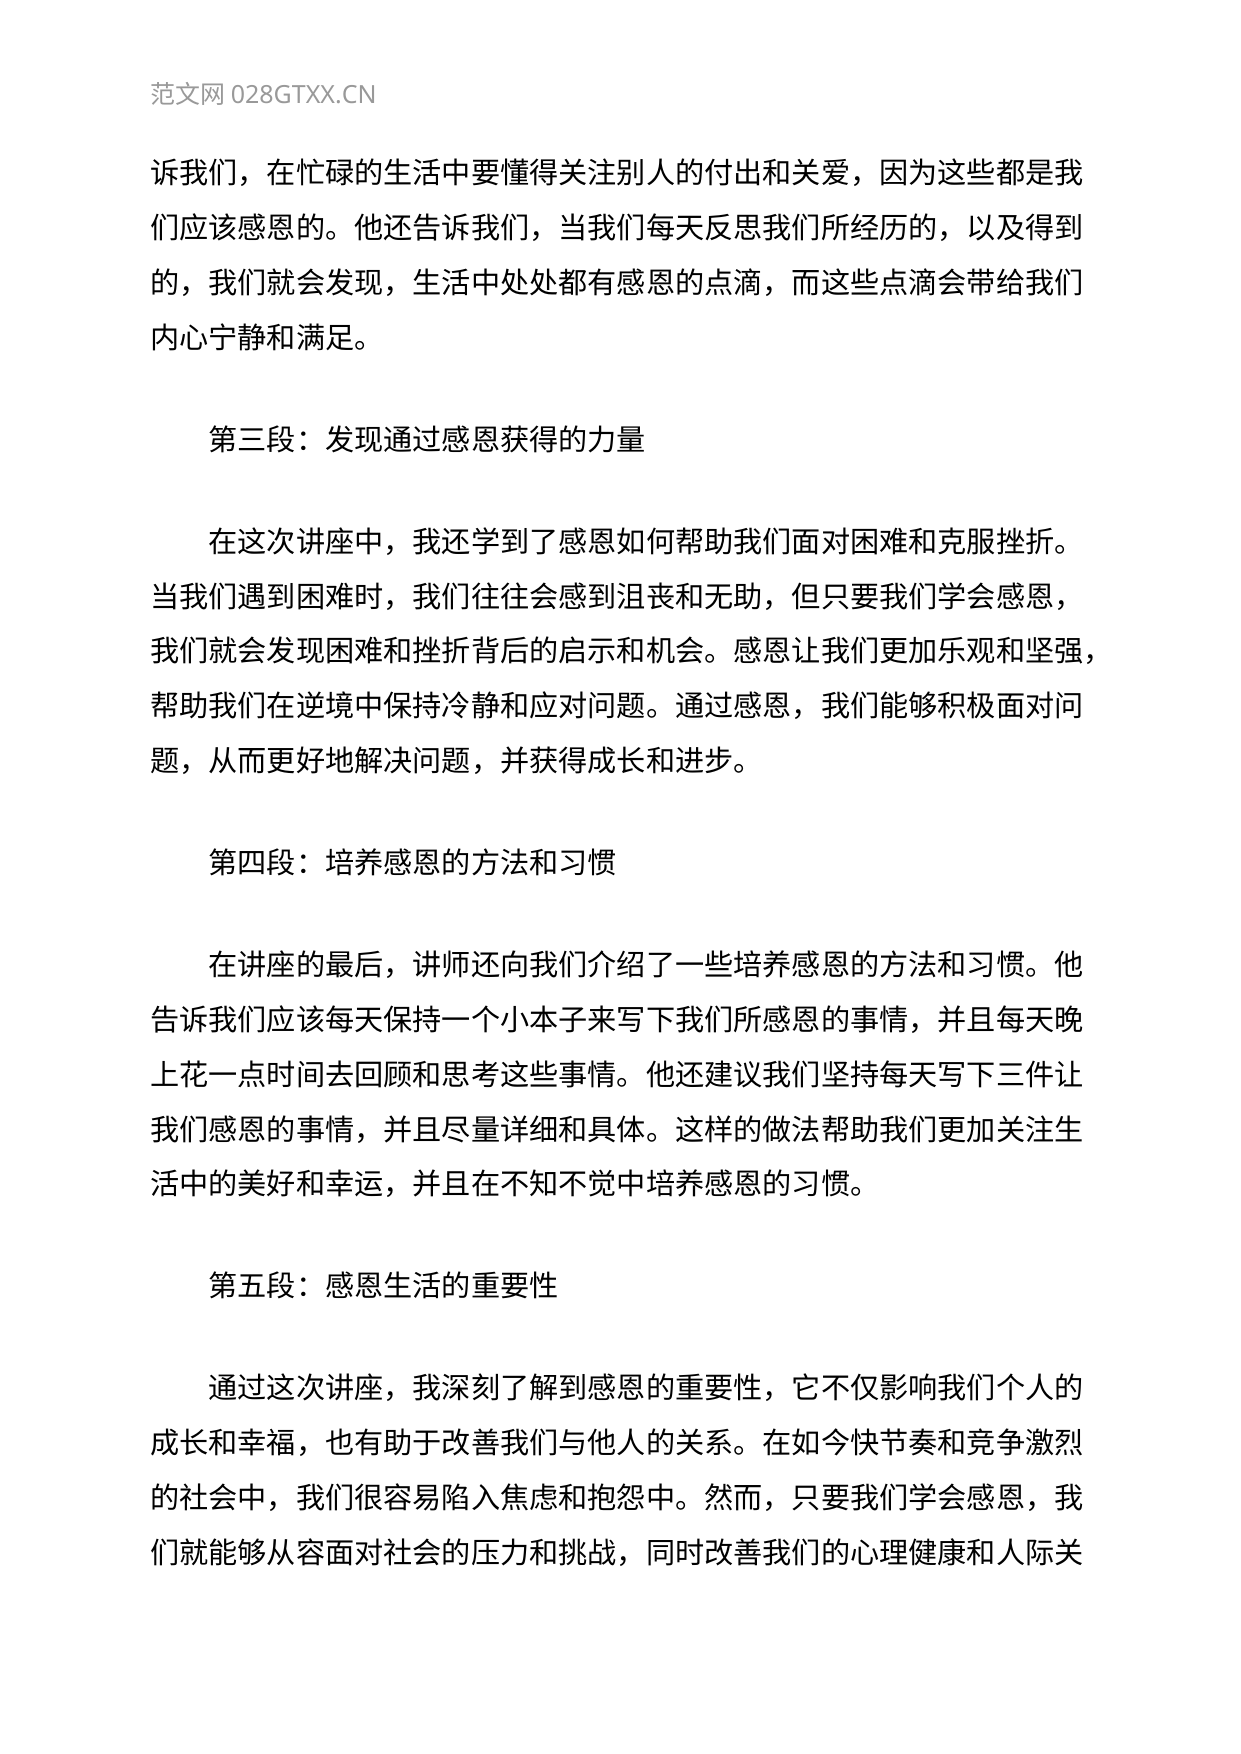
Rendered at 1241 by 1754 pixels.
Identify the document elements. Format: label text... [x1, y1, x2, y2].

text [150, 150, 1090, 357]
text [150, 1364, 1090, 1571]
text 第四段：培养感恩的方法和习惯 [150, 839, 1090, 882]
text 第三段：发现通过感恩获得的力量 [150, 416, 1090, 459]
text 第五段：感恩生活的重要性 [150, 1263, 1090, 1305]
text 在这次讲座中，我还学到了感恩如何帮助我们面对困难和克服挫折。当我们遇到困难时，我们往往会感到沮丧和无助，但只要我们学会感恩，我们就会发现困难和挫折背后的启示和机会。感恩让我们更加乐观和坚强，帮助我们在逆境中保持冷静和应对问题。通过感恩，我们能够积极面对问题，从而更好地解决问题，并获得成长和进步。 [150, 518, 1090, 780]
text 在讲座的最后，讲师还向我们介绍了一些培养感恩的方法和习惯。他告诉我们应该每天保持一个小本子来写下我们所感恩的事情，并且每天晚上花一点时间去回顾和思考这些事情。他还建议我们坚持每天写下三件让我们感恩的事情，并且尽量详细和具体。这样的做法帮助我们更加关注生活中的美好和幸运，并且在不知不觉中培养感恩的习惯。 [150, 941, 1090, 1203]
